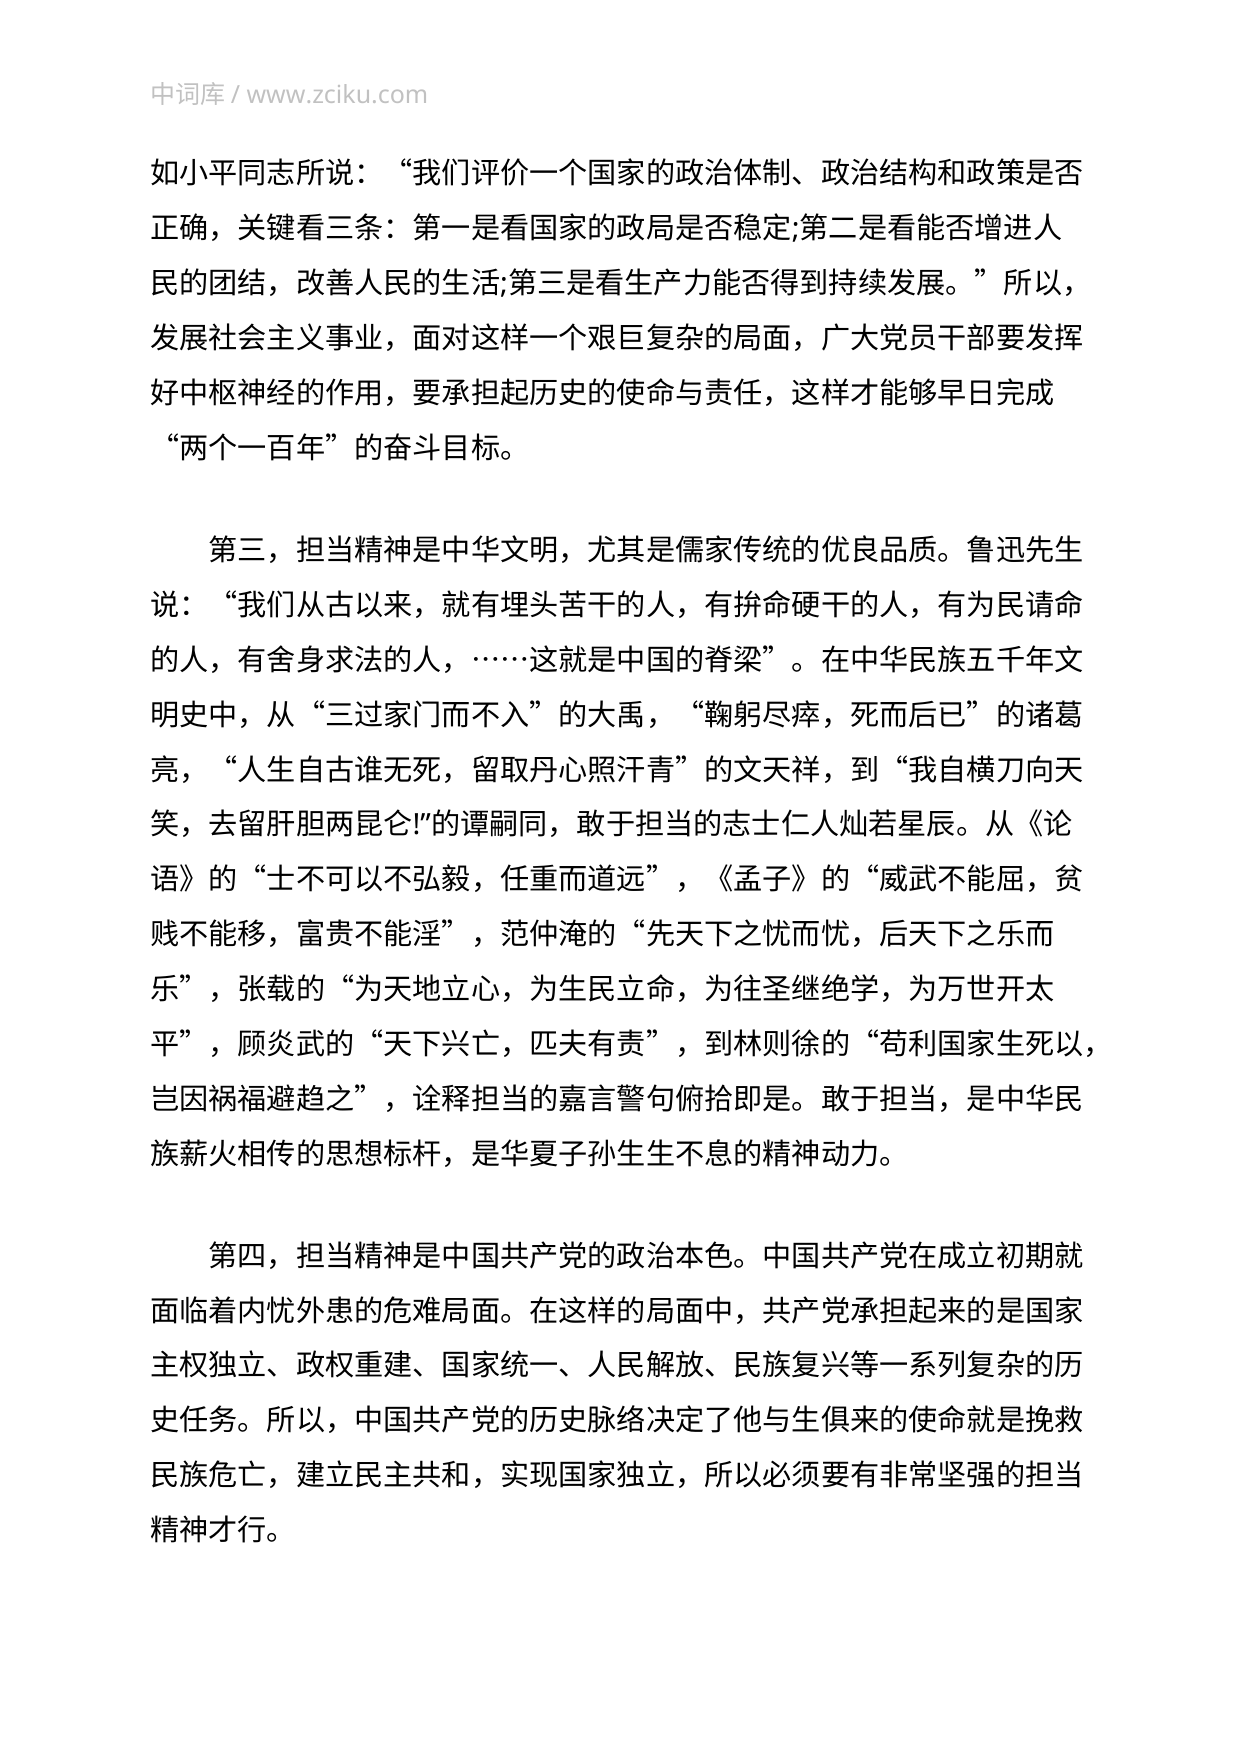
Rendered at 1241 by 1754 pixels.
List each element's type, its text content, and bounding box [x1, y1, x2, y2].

text 第三，担当精神是中华文明，尤其是儒家传统的优良品质。鲁迅先生说：“我们从古以来，就有埋头苦干的人，有拚命硬干的人，有为民请命的人，有舍身求法的人，……这就是中国的脊梁”。在中华民族五千年文明史中，从“三过家门而不入”的大禹，“鞠躬尽瘁，死而后已”的诸葛亮，“人生自古谁无死，留取丹心照汗青”的文天祥，到“我自横刀向天笑，去留肝胆两昆仑!”的谭嗣同，敢于担当的志士仁人灿若星辰。从《论语》的“士不可以不弘毅，任重而道远”，《孟子》的“威武不能屈，贫贱不能移，富贵不能淫”，范仲淹的“先天下之忧而忧，后天下之乐而乐”，张载的“为天地立心，为生民立命，为往圣继绝学，为万世开太平”，顾炎武的“天下兴亡，匹夫有责”，到林则徐的“苟利国家生死以，岂因祸福避趋之”，诠释担当的嘉言警句俯拾即是。敢于担当，是中华民族薪火相传的思想标杆，是华夏子孙生生不息的精神动力。 [150, 526, 1090, 1173]
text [150, 150, 1090, 467]
text 第四，担当精神是中国共产党的政治本色。中国共产党在成立初期就面临着内忧外患的危难局面。在这样的局面中，共产党承担起来的是国家主权独立、政权重建、国家统一、人民解放、民族复兴等一系列复杂的历史任务。所以，中国共产党的历史脉络决定了他与生俱来的使命就是挽救民族危亡，建立民主共和，实现国家独立，所以必须要有非常坚强的担当精神才行。 [150, 1232, 1090, 1549]
